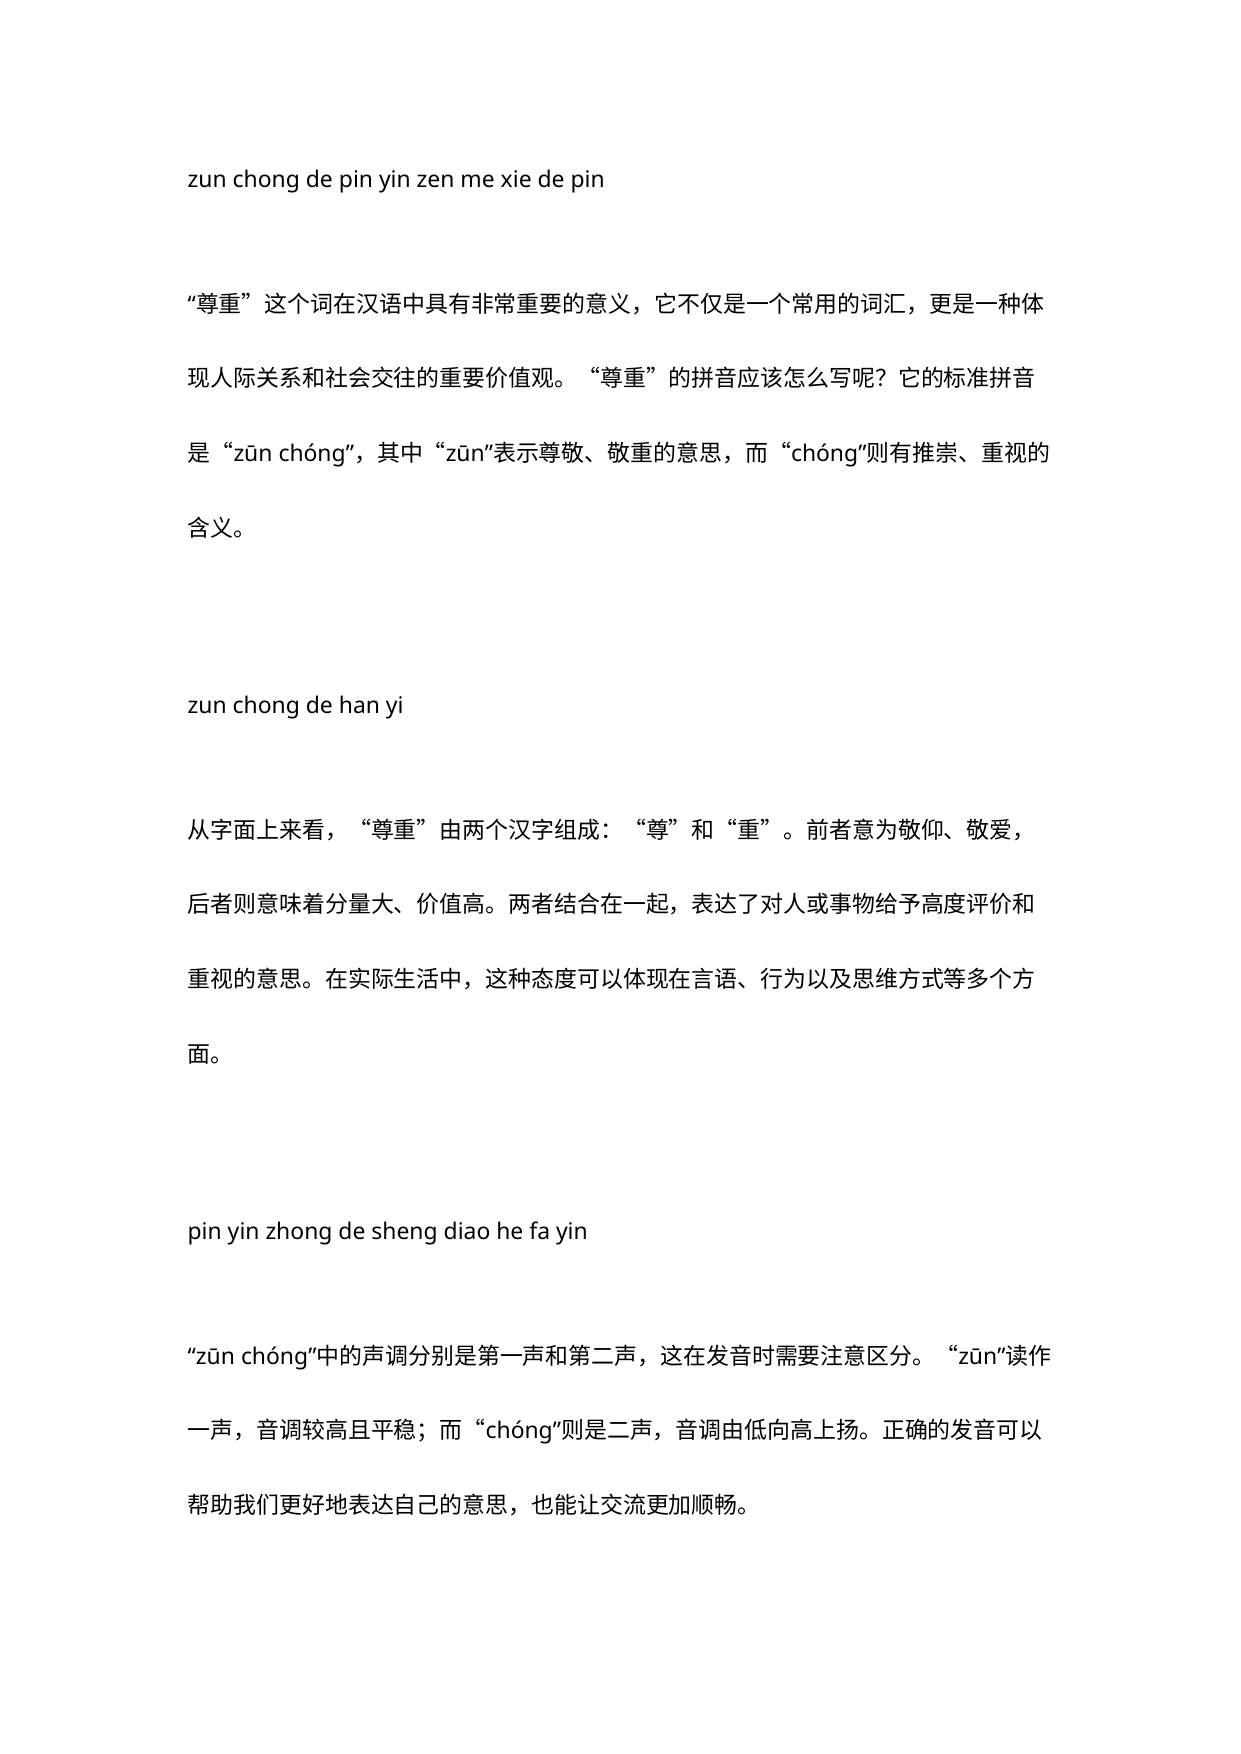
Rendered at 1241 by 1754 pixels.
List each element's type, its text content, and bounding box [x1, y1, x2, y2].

text zun chong de han yi [187, 688, 1053, 721]
text “zūn chóng”中的声调分别是第一声和第二声，这在发音时需要注意区分。“zūn”读作一声，音调较高且平稳；而“chóng”则是二声，音调由低向高上扬。正确的发音可以帮助我们更好地表达自己的意思，也能让交流更加顺畅。 [187, 1322, 1053, 1536]
text zun chong de pin yin zen me xie de pin [187, 162, 1053, 194]
text pin yin zhong de sheng diao he fa yin [187, 1214, 1053, 1247]
text “尊重”这个词在汉语中具有非常重要的意义，它不仅是一个常用的词汇，更是一种体现人际关系和社会交往的重要价值观。“尊重”的拼音应该怎么写呢？它的标准拼音是“zūn chóng”，其中“zūn”表示尊敬、敬重的意思，而“chóng”则有推崇、重视的含义。 [187, 270, 1053, 559]
text 从字面上来看，“尊重”由两个汉字组成：“尊”和“重”。前者意为敬仰、敬爱，后者则意味着分量大、价值高。两者结合在一起，表达了对人或事物给予高度评价和重视的意思。在实际生活中，这种态度可以体现在言语、行为以及思维方式等多个方面。 [187, 796, 1053, 1085]
